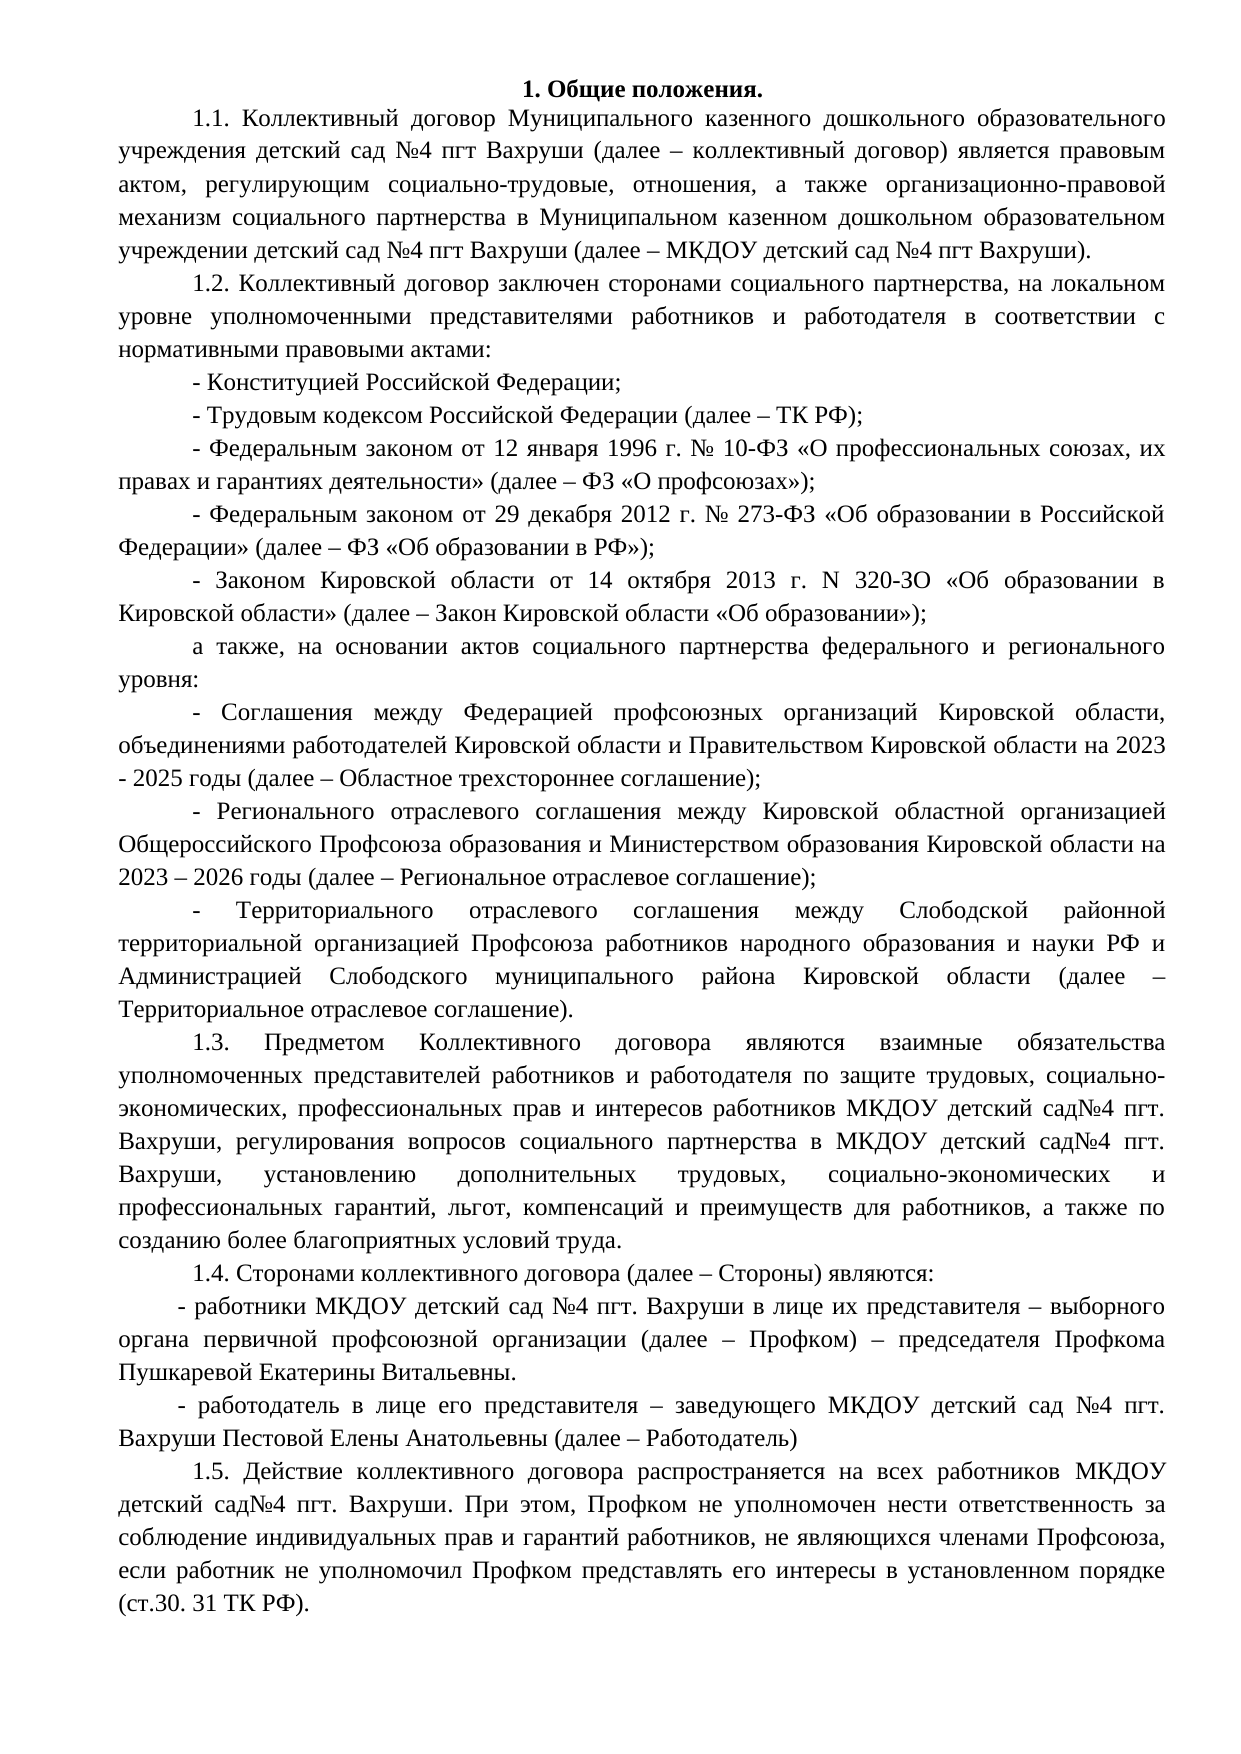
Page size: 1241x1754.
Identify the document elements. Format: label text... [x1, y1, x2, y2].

text 1.5. Действие коллективного договора распространяется на всех работников МКДОУ детский сад№4 пгт. Вахруши. При этом, Профком не уполномочен нести ответственность за соблюдение индивидуальных прав и гарантий работников, не являющихся членами Профсоюза, если работник не уполномочил Профком представлять его интересы в установленном порядке (ст.30. 31 ТК РФ). [118, 1456, 1166, 1617]
text 1.2. Коллективный договор заключен сторонами социального партнерства, на локальном уровне уполномоченными представителями работников и работодателя в соответствии с нормативными правовыми актами: [118, 268, 1166, 362]
text 1.3. Предметом Коллективного договора являются взаимные обязательства уполномоченных представителей работников и работодателя по защите трудовых, социально-экономических, профессиональных прав и интересов работников МКДОУ детский сад№4 пгт. Вахруши, регулирования вопросов социального партнерства в МКДОУ детский сад№4 пгт. Вахруши, установлению дополнительных трудовых, социально-экономических и профессиональных гарантий, льгот, компенсаций и преимуществ для работников, а также по созданию более благоприятных условий труда. [118, 1027, 1166, 1254]
text 1. Общие положения. [118, 74, 1166, 103]
text - Регионального отраслевого соглашения между Кировской областной организацией Общероссийского Профсоюза образования и Министерством образования Кировской области на 2023 – 2026 годы (далее – Региональное отраслевое соглашение); [118, 796, 1166, 891]
text - Конституцией Российской Федерации; [118, 367, 1166, 396]
text - работодатель в лице его представителя – заведующего МКДОУ детский сад №4 пгт. Вахруши Пестовой Елены Анатольевны (далее – Работодатель) [118, 1390, 1166, 1452]
text - Территориального отраслевого соглашения между Слободской районной территориальной организацией Профсоюза работников народного образования и науки РФ и Администрацией Слободского муниципального района Кировской области (далее – Территориальное отраслевое соглашение). [118, 895, 1166, 1023]
text а также, на основании актов социального партнерства федерального и регионального уровня: [118, 631, 1166, 693]
text - Федеральным законом от 12 января . № 10-ФЗ «О профессиональных союзах, их правах и гарантиях деятельности» (далее – ФЗ «О профсоюзах»); [118, 433, 1166, 494]
text 1.1. Коллективный договор Муниципального казенного дошкольного образовательного учреждения детский сад №4 пгт Вахруши (далее – коллективный договор) является правовым актом, регулирующим социально-трудовые, отношения, а также организационно-правовой механизм социального партнерства в Муниципальном казенном дошкольном образовательном учреждении детский сад №4 пгт Вахруши (далее – МКДОУ детский сад №4 пгт Вахруши). [118, 103, 1166, 263]
text - Федеральным законом от 29 декабря . № 273-ФЗ «Об образовании в Российской Федерации» (далее – ФЗ «Об образовании в РФ»); [118, 499, 1166, 561]
text - Трудовым кодексом Российской Федерации (далее – ТК РФ); [118, 400, 1166, 428]
text 1.4. Сторонами коллективного договора (далее – Стороны) являются: [118, 1258, 1166, 1287]
text - работники МКДОУ детский сад №4 пгт. Вахруши в лице их представителя – выборного органа первичной профсоюзной организации (далее – Профком) – председателя Профкома Пушкаревой Екатерины Витальевны. [118, 1291, 1166, 1386]
text - Законом Кировской области от 14 октября . N 320-ЗО «Об образовании в Кировской области» (далее – Закон Кировской области «Об образовании»); [118, 565, 1166, 627]
text - Соглашения между Федерацией профсоюзных организаций Кировской области, объединениями работодателей Кировской области и Правительством Кировской области на 2023 - 2025 годы (далее – Областное трехстороннее соглашение); [118, 697, 1166, 792]
